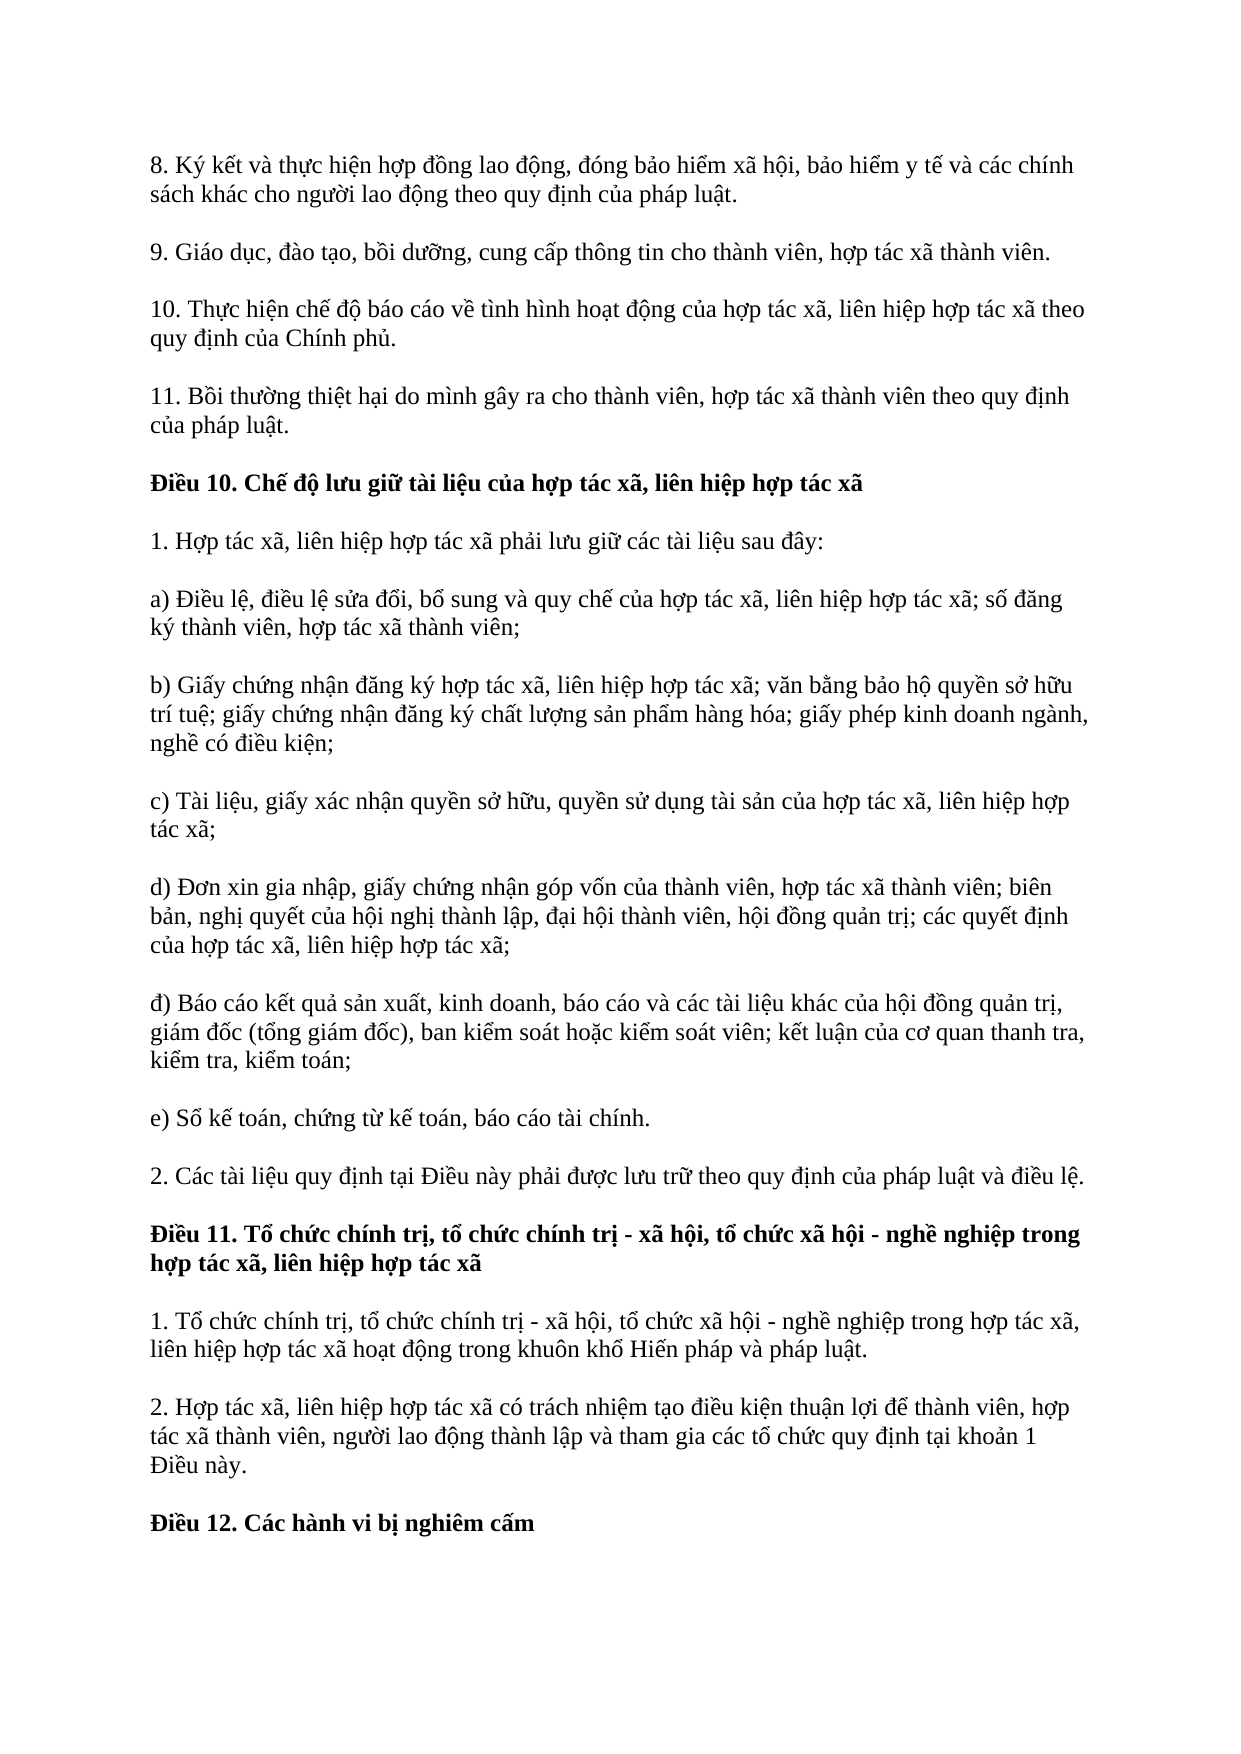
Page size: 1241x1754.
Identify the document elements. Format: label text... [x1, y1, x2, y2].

text 2. Hợp tác xã, liên hiệp hợp tác xã có trách nhiệm tạo điều kiện thuận lợi để thành viên, hợp tác xã thành viên, người lao động thành lập và tham gia các tổ chức quy định tại khoản 1 Điều này. [150, 1392, 1090, 1479]
text 11. Bồi thường thiệt hại do mình gây ra cho thành viên, hợp tác xã thành viên theo quy định của pháp luật. [150, 381, 1090, 439]
text đ) Báo cáo kết quả sản xuất, kinh doanh, báo cáo và các tài liệu khác của hội đồng quản trị, giám đốc (tổng giám đốc), ban kiểm soát hoặc kiểm soát viên; kết luận của cơ quan thanh tra, kiểm tra, kiểm toán; [150, 988, 1090, 1074]
text 2. Các tài liệu quy định tại Điều này phải được lưu trữ theo quy định của pháp luật và điều lệ. [150, 1161, 1090, 1190]
text a) Điều lệ, điều lệ sửa đổi, bổ sung và quy chế của hợp tác xã, liên hiệp hợp tác xã; số đăng ký thành viên, hợp tác xã thành viên; [150, 584, 1090, 641]
text c) Tài liệu, giấy xác nhận quyền sở hữu, quyền sử dụng tài sản của hợp tác xã, liên hiệp hợp tác xã; [150, 786, 1090, 843]
text 8. Ký kết và thực hiện hợp đồng lao động, đóng bảo hiểm xã hội, bảo hiểm y tế và các chính sách khác cho người lao động theo quy định của pháp luật. [150, 150, 1090, 207]
text Điều 10. Chế độ lưu giữ tài liệu của hợp tác xã, liên hiệp hợp tác xã [150, 468, 1090, 497]
text 9. Giáo dục, đào tạo, bồi dưỡng, cung cấp thông tin cho thành viên, hợp tác xã thành viên. [150, 237, 1090, 265]
text d) Đơn xin gia nhập, giấy chứng nhận góp vốn của thành viên, hợp tác xã thành viên; biên bản, nghị quyết của hội nghị thành lập, đại hội thành viên, hội đồng quản trị; các quyết định của hợp tác xã, liên hiệp hợp tác xã; [150, 872, 1090, 959]
text Điều 12. Các hành vi bị nghiêm cấm [150, 1508, 1090, 1537]
text 1. Hợp tác xã, liên hiệp hợp tác xã phải lưu giữ các tài liệu sau đây: [150, 526, 1090, 554]
text 1. Tổ chức chính trị, tổ chức chính trị - xã hội, tổ chức xã hội - nghề nghiệp trong hợp tác xã, liên hiệp hợp tác xã hoạt động trong khuôn khổ Hiến pháp và pháp luật. [150, 1306, 1090, 1363]
text Điều 11. Tổ chức chính trị, tổ chức chính trị - xã hội, tổ chức xã hội - nghề nghiệp trong hợp tác xã, liên hiệp hợp tác xã [150, 1219, 1090, 1277]
text e) Sổ kế toán, chứng từ kế toán, báo cáo tài chính. [150, 1103, 1090, 1132]
text b) Giấy chứng nhận đăng ký hợp tác xã, liên hiệp hợp tác xã; văn bằng bảo hộ quyền sở hữu trí tuệ; giấy chứng nhận đăng ký chất lượng sản phẩm hàng hóa; giấy phép kinh doanh ngành, nghề có điều kiện; [150, 670, 1090, 757]
text 10. Thực hiện chế độ báo cáo về tình hình hoạt động của hợp tác xã, liên hiệp hợp tác xã theo quy định của Chính phủ. [150, 294, 1090, 352]
